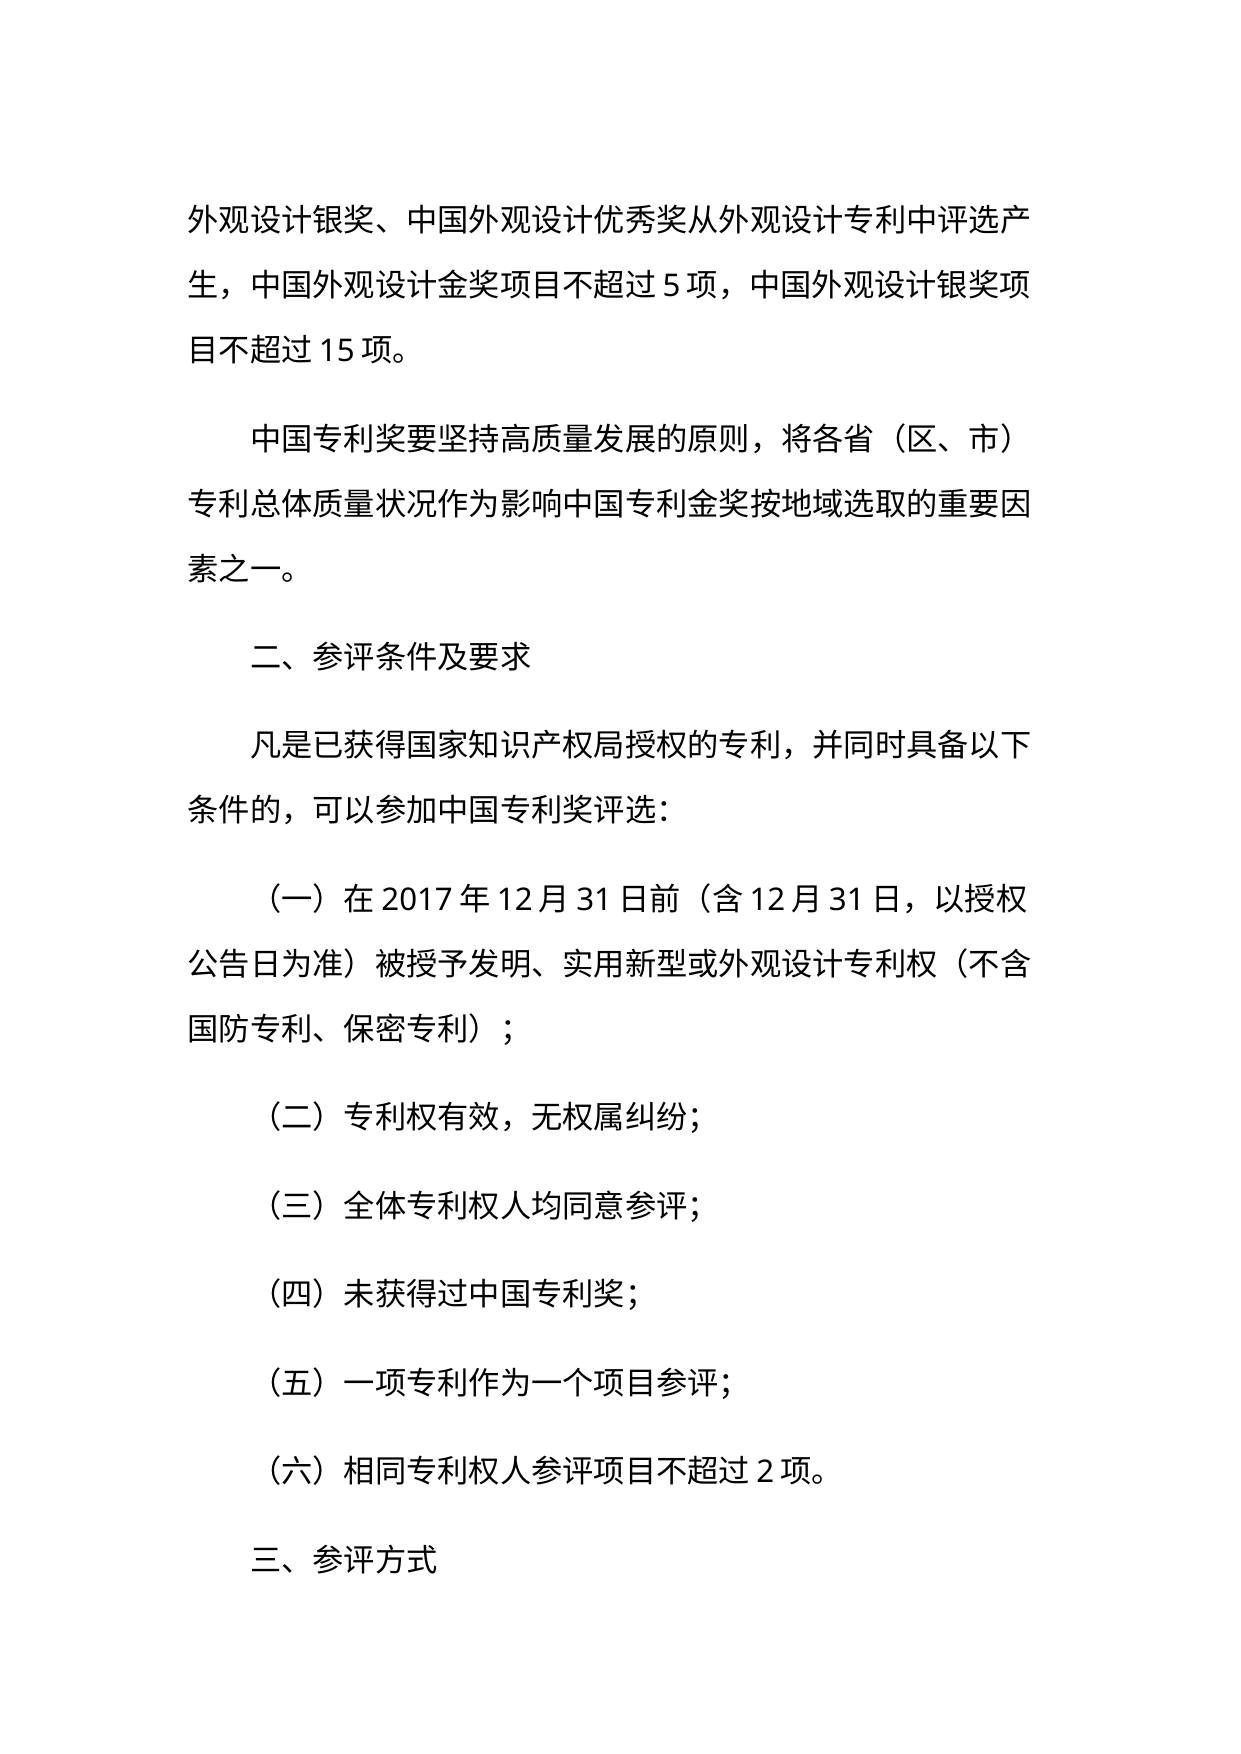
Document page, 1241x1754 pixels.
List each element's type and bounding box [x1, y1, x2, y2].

table_header [188, 162, 1053, 1590]
